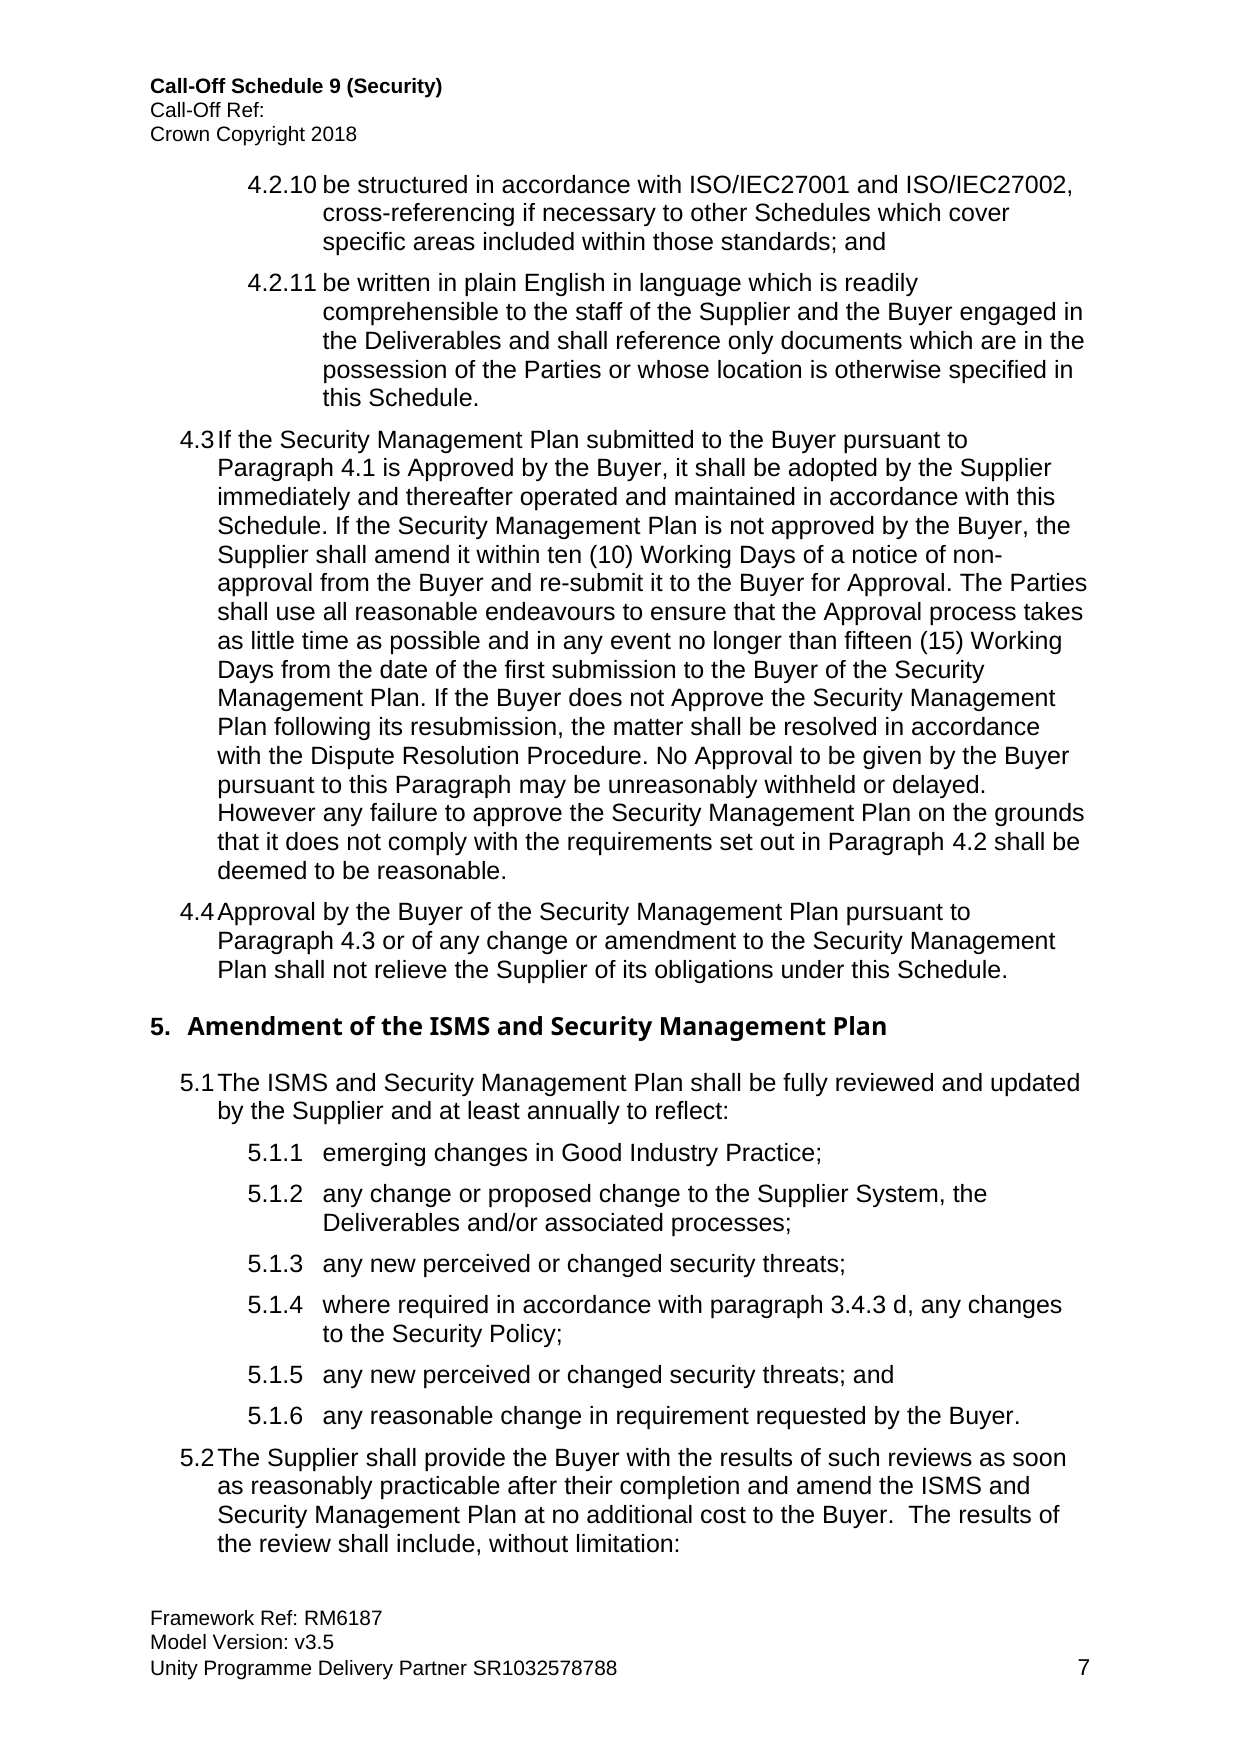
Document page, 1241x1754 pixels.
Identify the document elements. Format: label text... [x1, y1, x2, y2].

list where required in accordance with paragraph 3.4.3 d, any changes to the Security Policy; [247, 1290, 1090, 1347]
list be structured in accordance with ISO/IEC27001 and ISO/IEC27002, cross-referencing if necessary to other Schedules which cover specific areas included within those standards; and [247, 170, 1090, 256]
list emerging changes in Good Industry Practice; [247, 1137, 1090, 1166]
list The Supplier shall provide the Buyer with the results of such reviews as soon as reasonably practicable after their completion and amend the ISMS and Security Management Plan at no additional cost to the Buyer. The results of the review shall include, without limitation: [179, 1442, 1090, 1557]
list any new perceived or changed security threats; and [247, 1360, 1090, 1389]
list any change or proposed change to the Supplier System, the Deliverables and/or associated processes; [247, 1179, 1090, 1236]
list If the Security Management Plan submitted to the Buyer pursuant to Paragraph 4.1 is Approved by the Buyer, it shall be adopted by the Supplier immediately and thereafter operated and maintained in accordance with this Schedule. If the Security Management Plan is not approved by the Buyer, the Supplier shall amend it within ten (10) Working Days of a notice of non-approval from the Buyer and re-submit it to the Buyer for Approval. The Parties shall use all reasonable endeavours to ensure that the Approval process takes as little time as possible and in any event no longer than fifteen (15) Working Days from the date of the first submission to the Buyer of the Security Management Plan. If the Buyer does not Approve the Security Management Plan following its resubmission, the matter shall be resolved in accordance with the Dispute Resolution Procedure. No Approval to be given by the Buyer pursuant to this Paragraph may be unreasonably withheld or delayed. However any failure to approve the Security Management Plan on the grounds that it does not comply with the requirements set out in Paragraph 4.2 shall be deemed to be reasonable. [179, 425, 1090, 885]
list any reasonable change in requirement requested by the Buyer. [247, 1401, 1090, 1430]
list any new perceived or changed security threats; [247, 1249, 1090, 1277]
list The ISMS and Security Management Plan shall be fully reviewed and updated by the Supplier and at least annually to reflect: [179, 1067, 1090, 1125]
list Amendment of the ISMS and Security Management Plan [150, 1008, 1090, 1042]
list Approval by the Buyer of the Security Management Plan pursuant to Paragraph 4.3 or of any change or amendment to the Security Management Plan shall not relieve the Supplier of its obligations under this Schedule. [179, 897, 1090, 983]
list be written in plain English in language which is readily comprehensible to the staff of the Supplier and the Buyer engaged in the Deliverables and shall reference only documents which are in the possession of the Parties or whose location is otherwise specified in this Schedule. [247, 268, 1090, 412]
